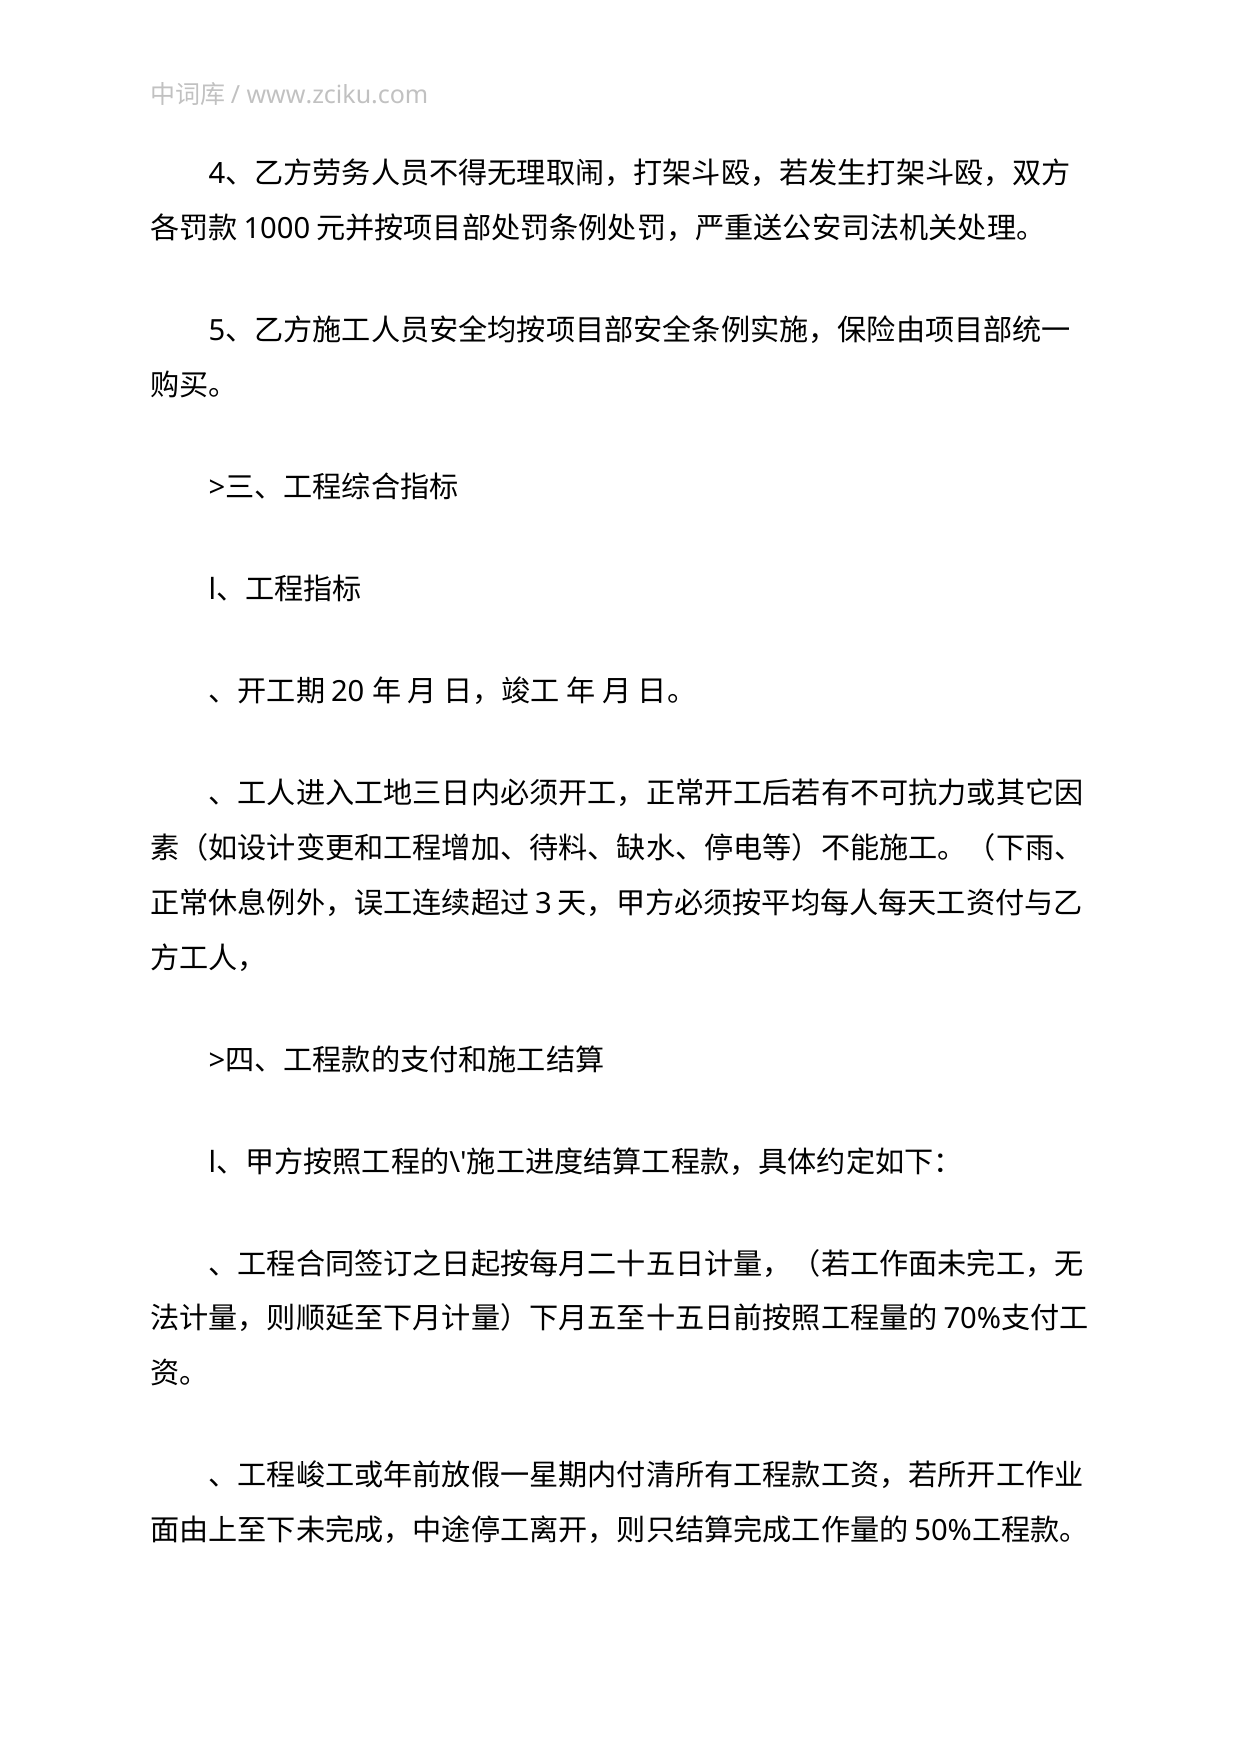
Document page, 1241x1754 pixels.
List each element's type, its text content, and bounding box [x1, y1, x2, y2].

text l、甲方按照工程的\'施工进度结算工程款，具体约定如下： [150, 1138, 1090, 1181]
text 、工程峻工或年前放假一星期内付清所有工程款工资，若所开工作业面由上至下未完成，中途停工离开，则只结算完成工作量的50%工程款。 [150, 1452, 1090, 1549]
text >四、工程款的支付和施工结算 [150, 1036, 1090, 1079]
text 、工程合同签订之日起按每月二十五日计量，（若工作面未完工，无法计量，则顺延至下月计量）下月五至十五日前按照工程量的70%支付工资。 [150, 1240, 1090, 1392]
text 4、乙方劳务人员不得无理取闹，打架斗殴，若发生打架斗殴，双方各罚款1000元并按项目部处罚条例处罚，严重送公安司法机关处理。 [150, 150, 1090, 247]
text >三、工程综合指标 [150, 464, 1090, 506]
text 、工人进入工地三日内必须开工，正常开工后若有不可抗力或其它因素（如设计变更和工程增加、待料、缺水、停电等）不能施工。（下雨、正常休息例外，误工连续超过3天，甲方必须按平均每人每天工资付与乙方工人， [150, 770, 1090, 977]
text 、开工期20 年 月 日，竣工 年 月 日。 [150, 668, 1090, 710]
text 5、乙方施工人员安全均按项目部安全条例实施，保险由项目部统一购买。 [150, 307, 1090, 404]
text l、工程指标 [150, 566, 1090, 608]
